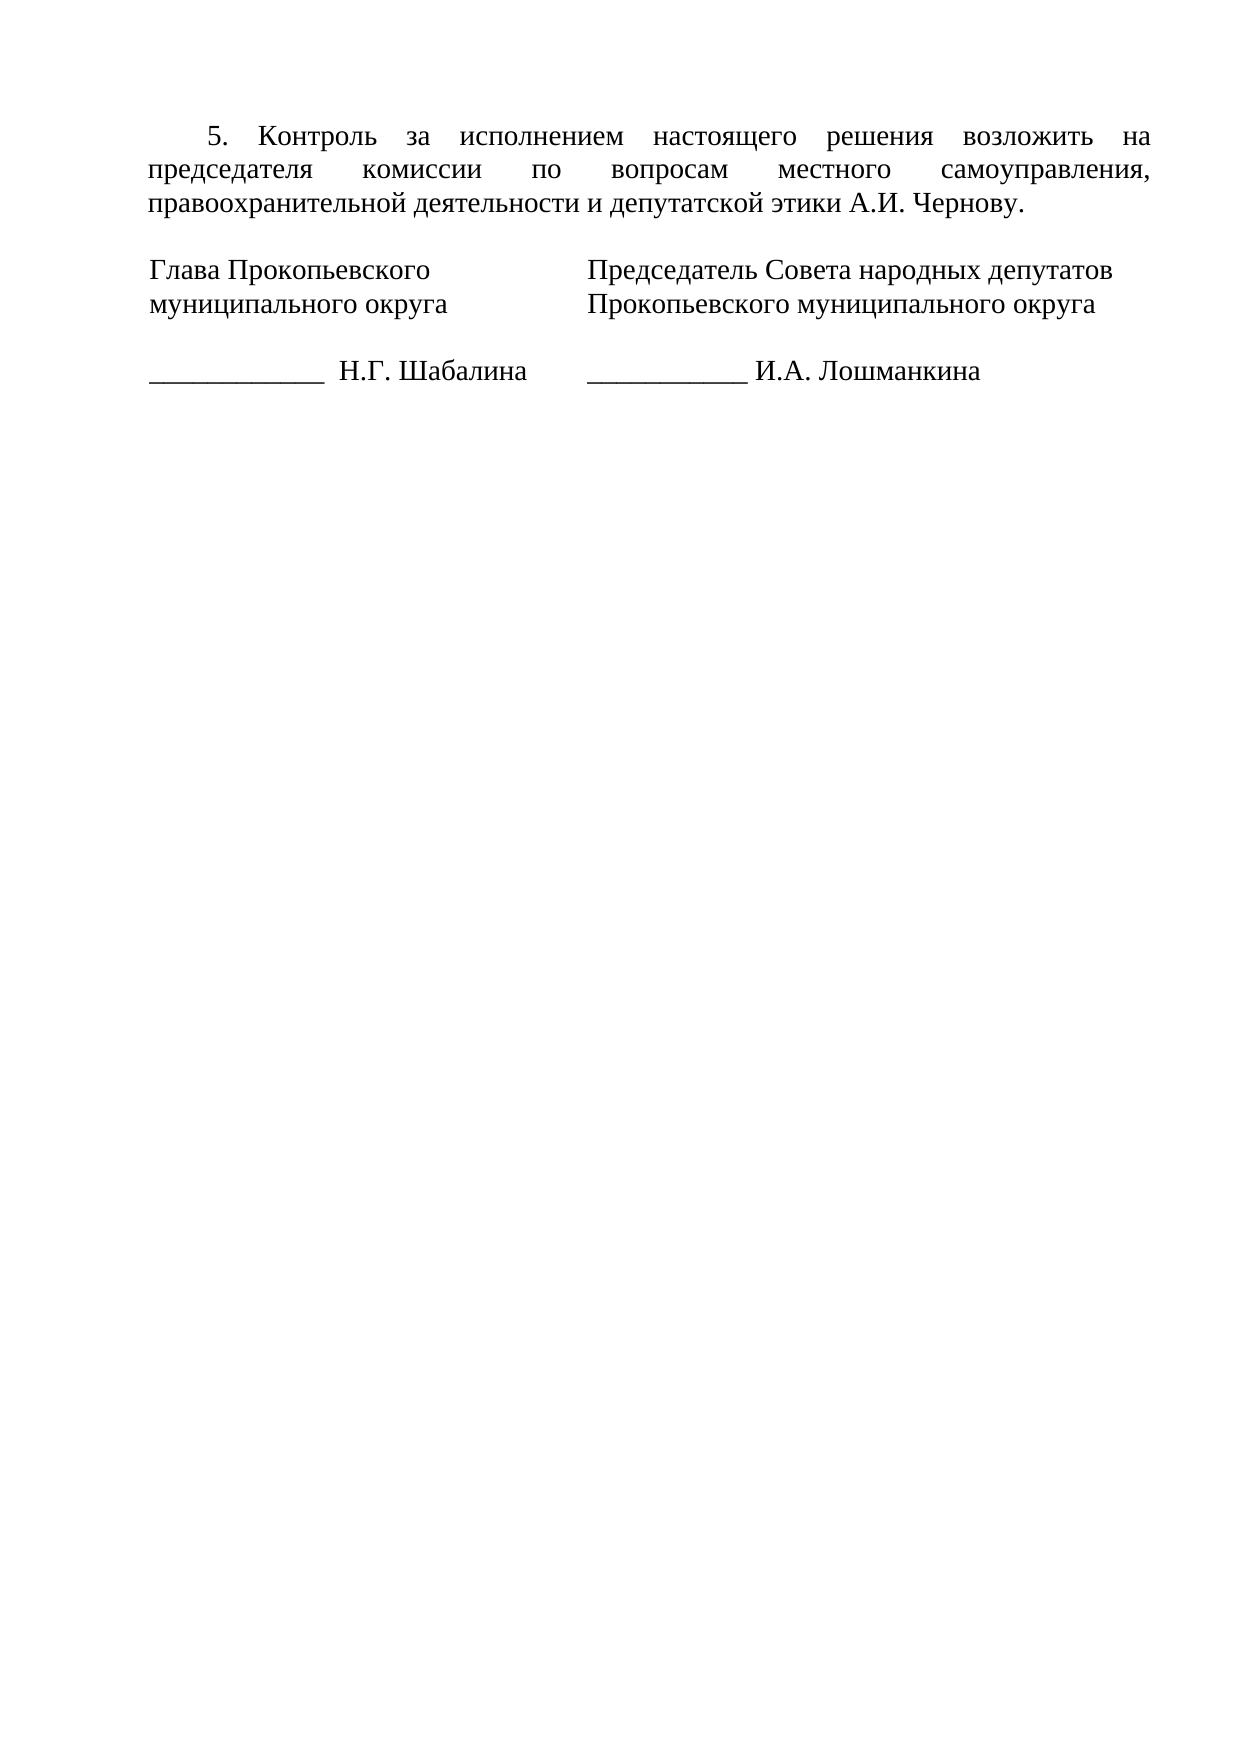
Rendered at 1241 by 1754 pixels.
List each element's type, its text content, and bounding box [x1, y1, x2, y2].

table_header Председатель Совета народных депутатов Прокопьевского муниципального округа ___________ И.А. Лошманкина [576, 252, 1167, 386]
text 5. Контроль за исполнением настоящего решения возложить на председателя комиссии по вопросам местного самоуправления, правоохранительной деятельности и депутатской этики А.И. Чернову. [148, 118, 1152, 219]
table_header Глава Прокопьевского муниципального округа ____________ Н.Г. Шабалина [138, 252, 576, 386]
